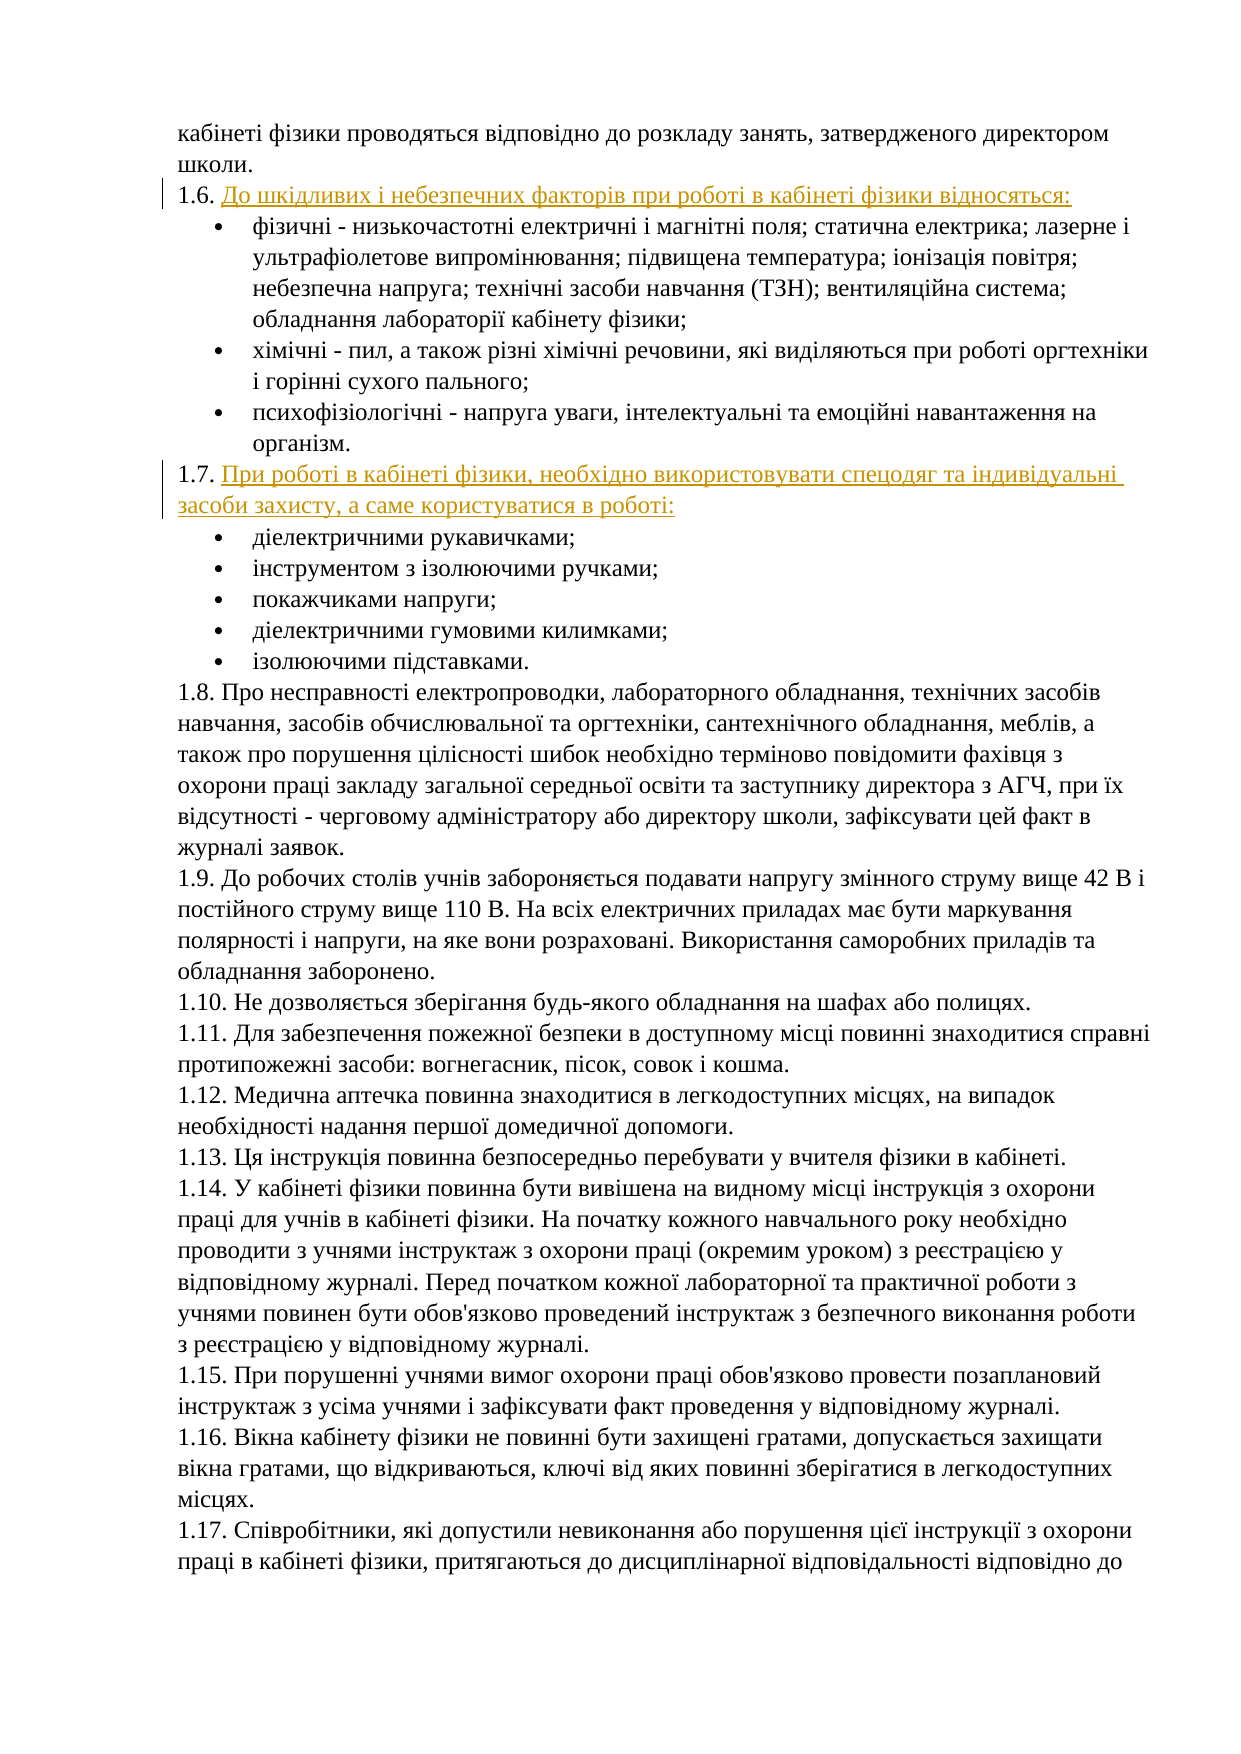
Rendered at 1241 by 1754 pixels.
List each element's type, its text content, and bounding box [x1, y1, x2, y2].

list фізичні - низькочастотні електричні і магнітні поля; статична електрика; лазерне і ультрафіолетове випромінювання; підвищена температура; іонізація повітря; небезпечна напруга; технічні засоби навчання (ТЗН); вентиляційна система; обладнання лабораторії кабінету фізики; [215, 211, 1152, 333]
list ізолюючими підставками. [215, 646, 1152, 674]
list діелектричними рукавичками; [215, 522, 1152, 550]
text 1.7. [177, 459, 1152, 519]
list психофізіологічні - напруга уваги, інтелектуальні та емоційні навантаження на організм. [215, 397, 1152, 457]
list хімічні - пил, а також різні хімічні речовини, які виділяються при роботі оргтехніки і горінні сухого пального; [215, 335, 1152, 395]
list інструментом з ізолюючими ручками; [215, 553, 1152, 581]
list діелектричними гумовими килимками; [215, 615, 1152, 643]
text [177, 118, 1152, 209]
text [177, 677, 1152, 1575]
list покажчиками напруги; [215, 584, 1152, 612]
